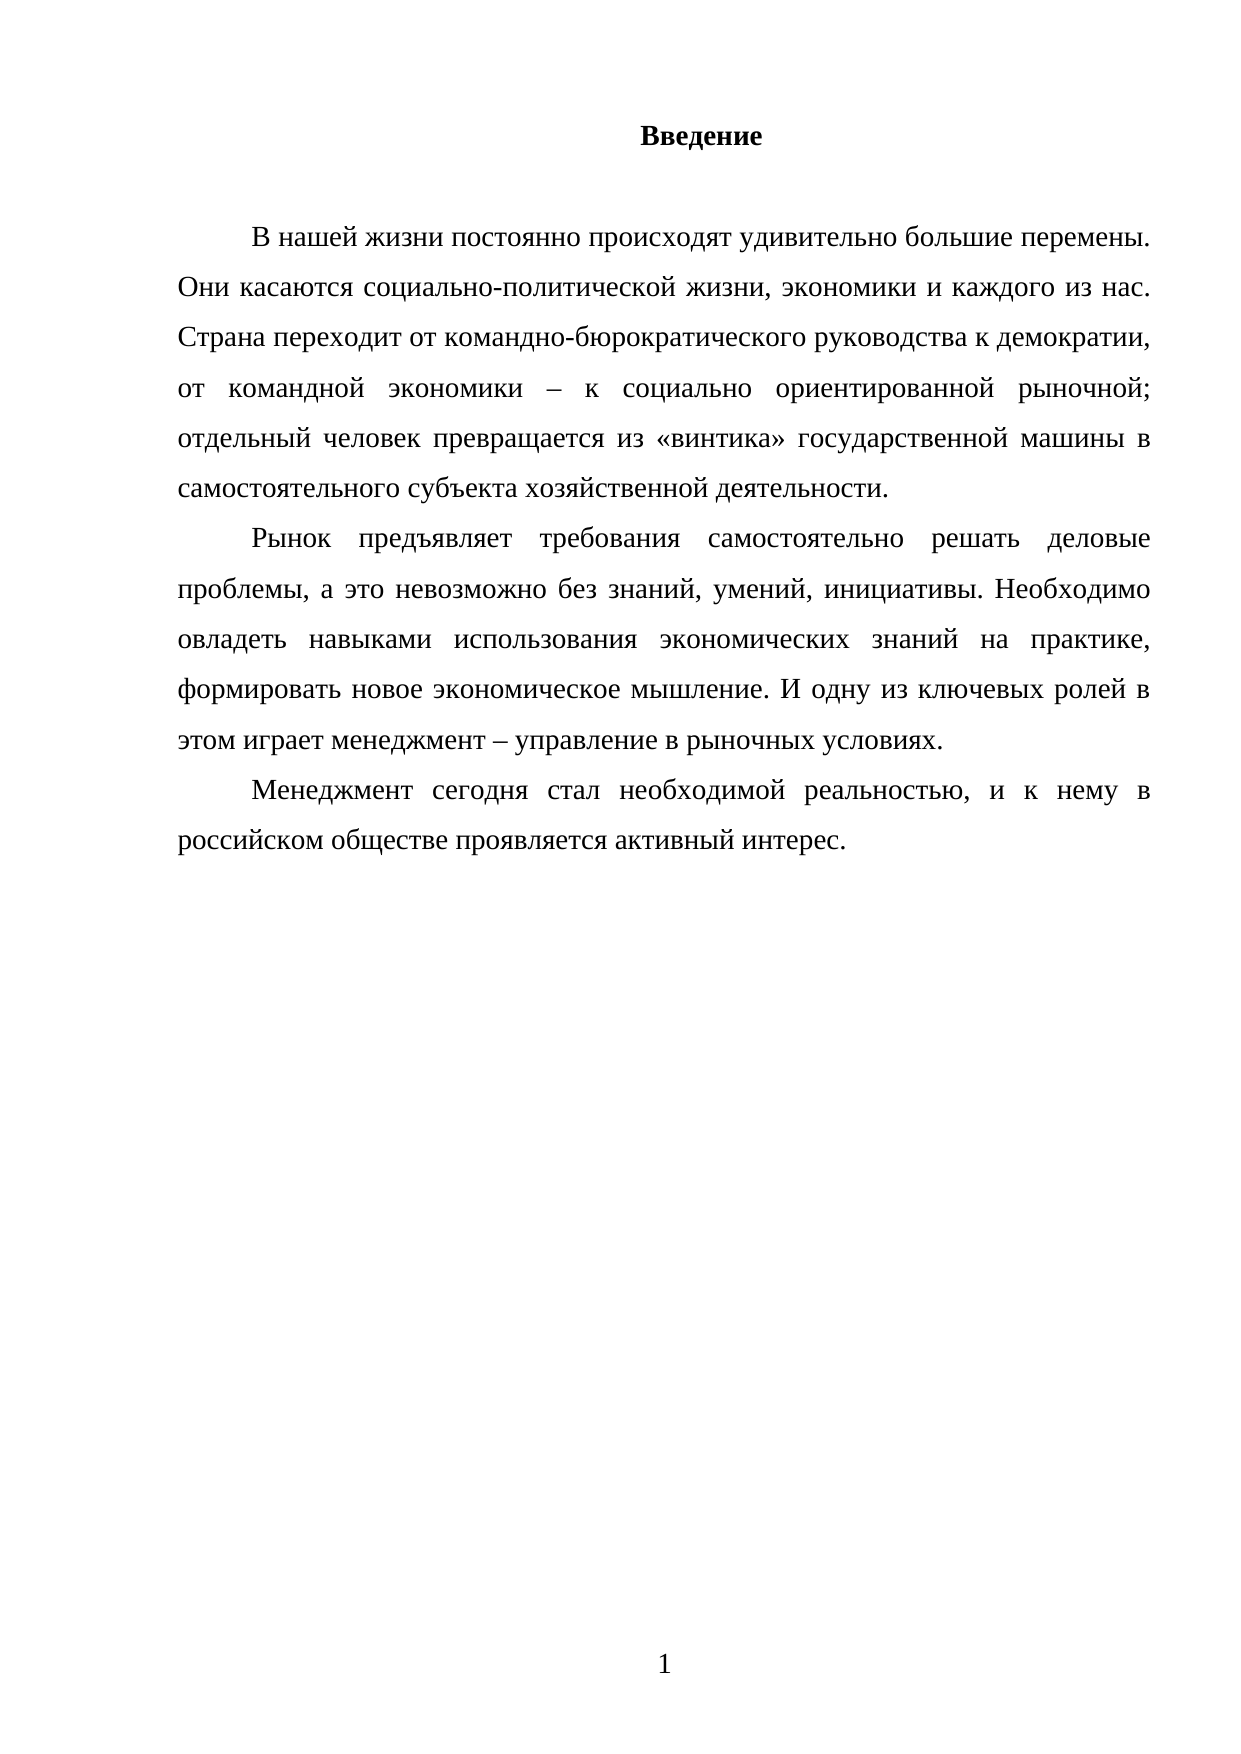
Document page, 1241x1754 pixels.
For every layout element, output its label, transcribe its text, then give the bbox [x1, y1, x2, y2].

text Введение [251, 118, 1152, 152]
text Менеджмент сегодня стал необходимой реальностью, и к нему в российском обществе проявляется активный интерес. [177, 772, 1152, 856]
text Рынок предъявляет требования самостоятельно решать деловые проблемы, а это невозможно без знаний, умений, инициативы. Необходимо овладеть навыками использования экономических знаний на практике, формировать новое экономическое мышление. И одну из ключевых ролей в этом играет менеджмент – управление в рыночных условиях. [177, 521, 1152, 755]
text В нашей жизни постоянно происходят удивительно большие перемены. Они касаются социально-политической жизни, экономики и каждого из нас. Страна переходит от командно-бюрократического руководства к демократии, от командной экономики – к социально ориентированной рыночной; отдельный человек превращается из «винтика» государственной машины в самостоятельного субъекта хозяйственной деятельности. [177, 219, 1152, 504]
